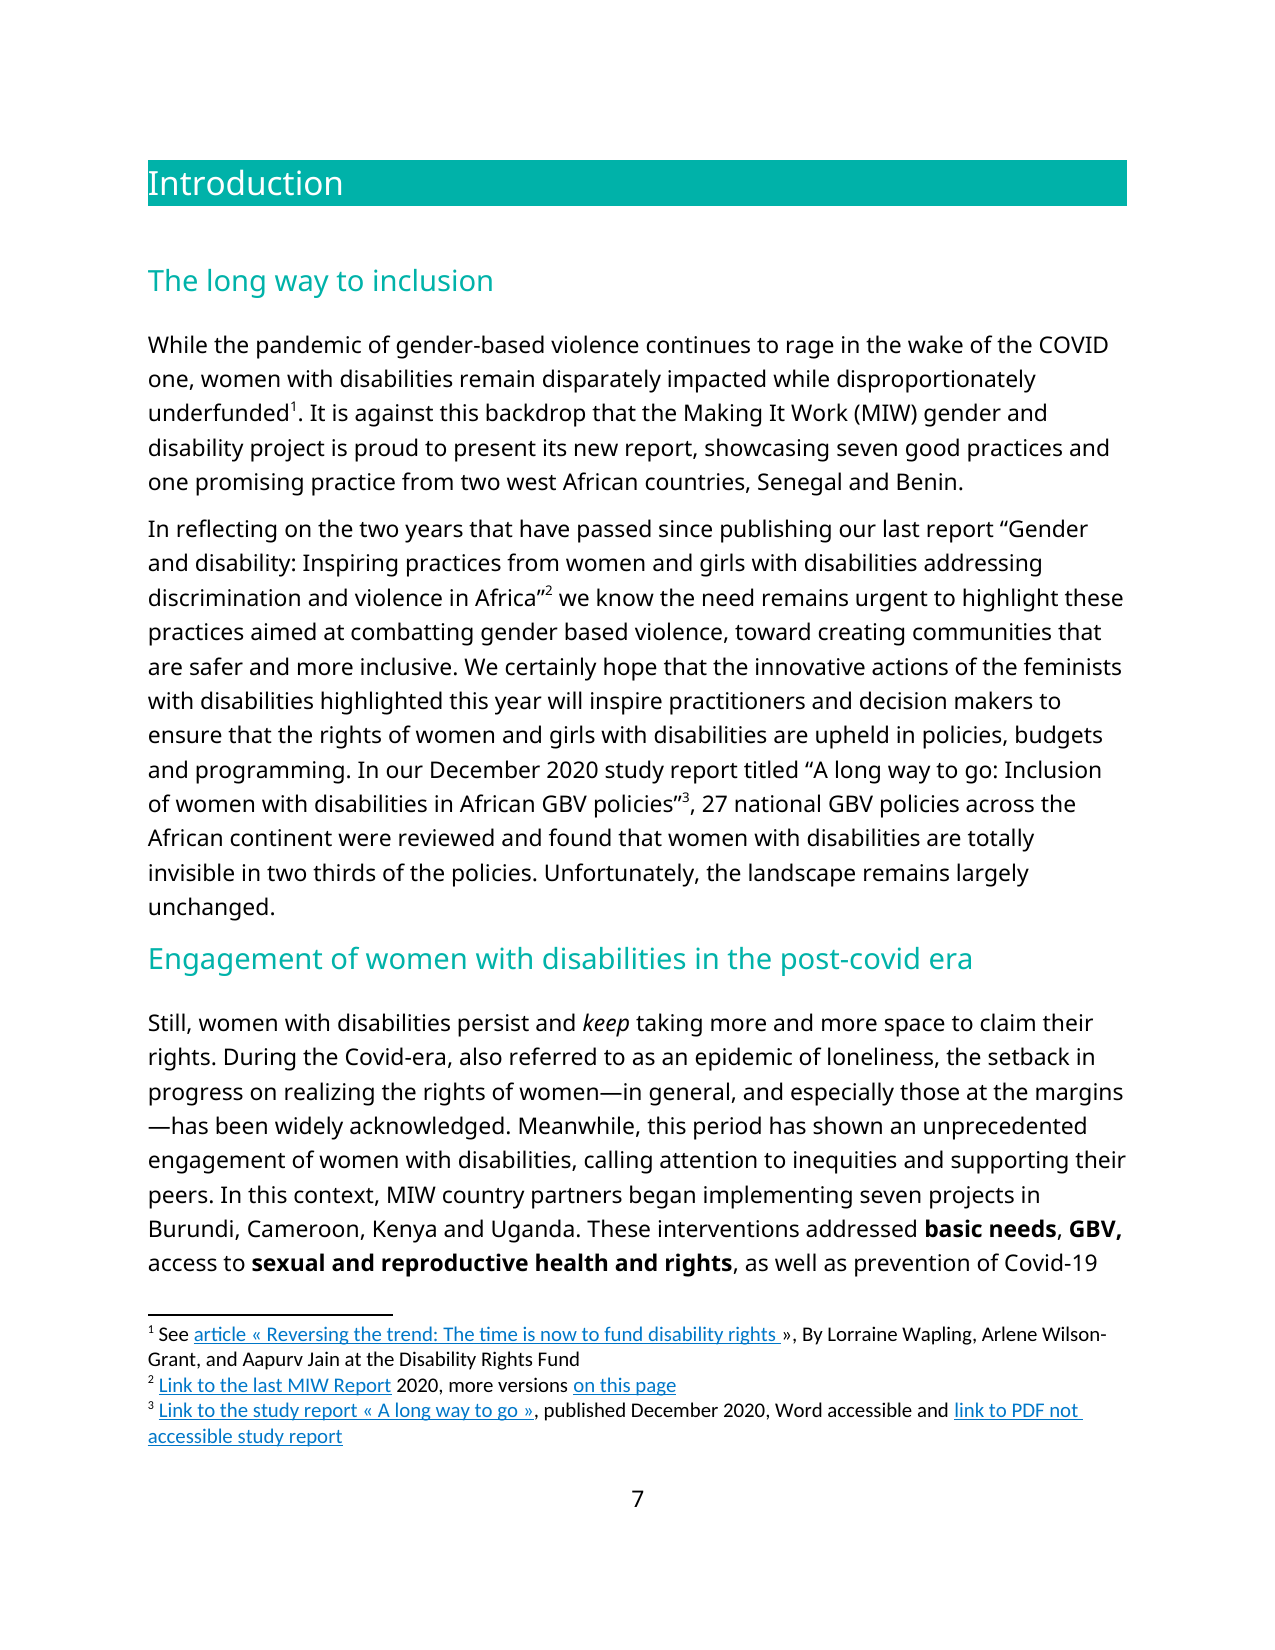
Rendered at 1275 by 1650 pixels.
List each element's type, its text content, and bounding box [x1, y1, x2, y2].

subtitle Introduction [148, 160, 1127, 206]
text In reflecting on the two years that have passed since publishing our last report “Gender and disability: Inspiring practices from women and girls with disabilities addressing discrimination and violence in Africa” we know the need remains urgent to highlight these practices aimed at combatting gender based violence, toward creating communities that are safer and more inclusive. We certainly hope that the innovative actions of the feminists with disabilities highlighted this year will inspire practitioners and decision makers to ensure that the rights of women and girls with disabilities are upheld in policies, budgets and programming. In our December 2020 study report titled “A long way to go: Inclusion of women with disabilities in African GBV policies”, 27 national GBV policies across the African continent were reviewed and found that women with disabilities are totally invisible in two thirds of the policies. Unfortunately, the landscape remains largely unchanged. [148, 513, 1127, 922]
text While the pandemic of gender-based violence continues to rage in the wake of the COVID one, women with disabilities remain disparately impacted while disproportionately underfunded. It is against this backdrop that the Making It Work (MIW) gender and disability project is proud to present its new report, showcasing seven good practices and one promising practice from two west African countries, Senegal and Benin. [148, 329, 1127, 497]
subtitle The long way to inclusion [148, 260, 1127, 300]
subtitle Engagement of women with disabilities in the post-covid era [148, 938, 1127, 978]
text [148, 1007, 1127, 1278]
